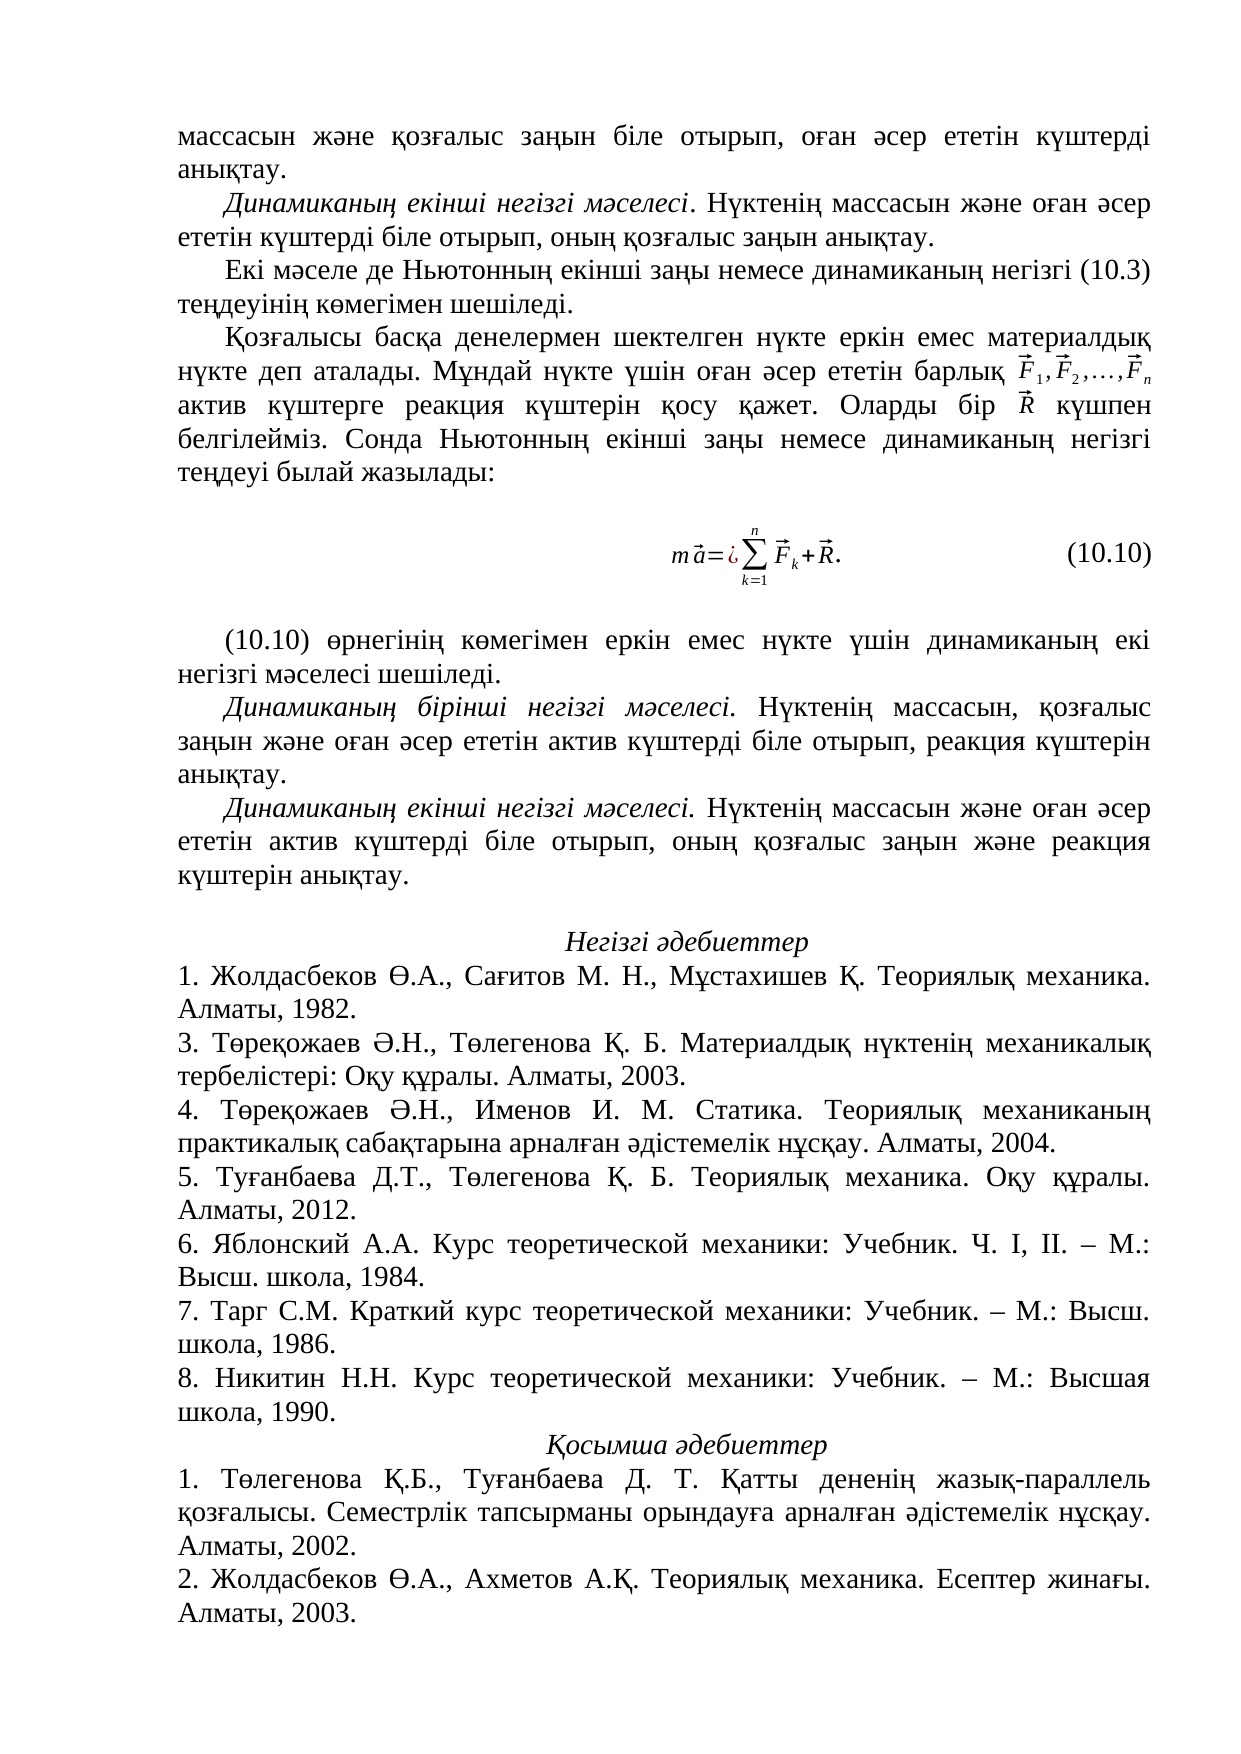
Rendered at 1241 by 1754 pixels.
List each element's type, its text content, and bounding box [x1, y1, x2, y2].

text Динамиканың екінші негізгі мәселесі. Нүктенің массасын және оған әсер ететін күштерді біле отырып, оның қозғалыс заңын анықтау. [177, 185, 1152, 252]
text 3. Төреқожаев Ә.Н., Төлегенова Қ. Б. Материалдық нүктенің механикалық тербелістері: Оқу құралы. Алматы, 2003. [177, 1025, 1152, 1092]
text Негізгі әдебиеттер [177, 924, 1152, 958]
text 1. Төлегенова Қ.Б., Туғанбаева Д. Т. Қатты дененің жазық-параллель қозғалысы. Семестрлік тапсырманы орындауға арналған әдістемелік нұсқау. Алматы, 2002. [177, 1461, 1152, 1561]
text 6. Яблонский А.А. Курс теоретической механики: Учебник. Ч. I, II. – М.: Высш. школа, 1984. [177, 1226, 1152, 1293]
text 5. Туғанбаева Д.Т., Төлегенова Қ. Б. Теориялық механика. Оқу құралы. Алматы, 2012. [177, 1159, 1152, 1226]
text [177, 118, 1152, 185]
text 1. Жолдасбеков Ө.А., Сағитов М. Н., Мұстахишев Қ. Теориялық механика. Алматы, 1982. [177, 958, 1152, 1025]
text Екі мәселе де Ньютонның екінші заңы немесе динамиканың негізгі (10.3) теңдеуінің көмегімен шешіледі. [177, 252, 1152, 319]
text 8. Никитин Н.Н. Курс теоретической механики: Учебник. – М.: Высшая школа, 1990. [177, 1360, 1152, 1427]
text (10.10) өрнегінің көмегімен еркін емес нүкте үшін динамиканың екі негізгі мәселесі шешіледі. [177, 622, 1152, 689]
text 7. Тарг С.М. Краткий курс теоретической механики: Учебник. – М.: Высш. школа, 1986. [177, 1293, 1152, 1360]
text Қосымша әдебиеттер [177, 1427, 1152, 1461]
text 4. Төреқожаев Ә.Н., Именов И. М. Статика. Теориялық механиканың практикалық сабақтарына арналған әдістемелік нұсқау. Алматы, 2004. [177, 1092, 1152, 1159]
text Қозғалысы басқа денелермен шектелген нүкте еркін емес материалдық нүкте деп аталады. Мұндай нүкте үшін оған әсер ететін барлық актив күштерге реакция күштерін қосу қажет. Оларды бір күшпен белгілейміз. Сонда Ньютонның екінші заңы немесе динамиканың негізгі теңдеуі былай жазылады: [177, 319, 1152, 488]
text Динамиканың бірінші негізгі мәселесі. Нүктенің массасын, қозғалыс заңын және оған әсер ететін актив күштерді біле отырып, реакция күштерін анықтау. [177, 689, 1152, 790]
text . (10.10) [177, 521, 1152, 589]
text Динамиканың екінші негізгі мәселесі. Нүктенің массасын және оған әсер ететін актив күштерді біле отырып, оның қозғалыс заңын және реакция күштерін анықтау. [177, 790, 1152, 891]
text 2. Жолдасбеков Ө.А., Ахметов А.Қ. Теориялық механика. Есептер жинағы. Алматы, 2003. [177, 1561, 1152, 1628]
